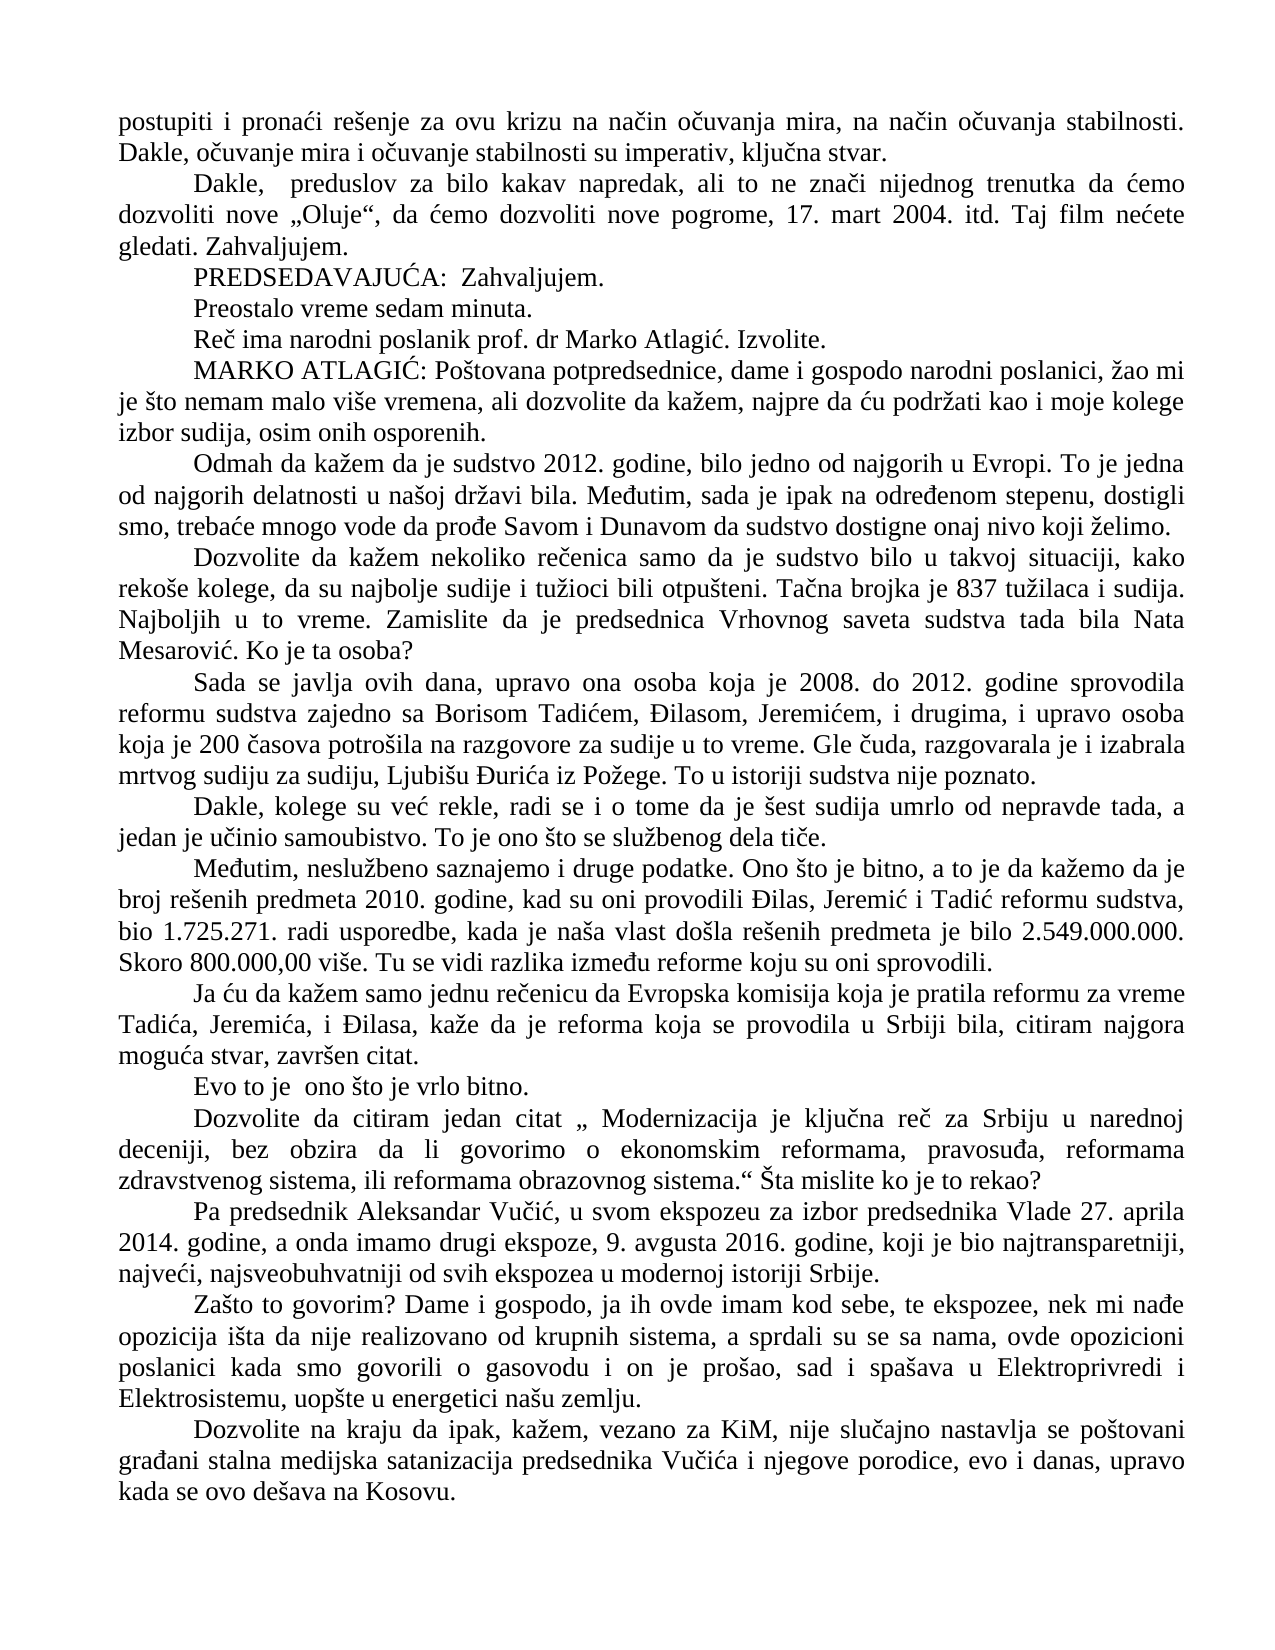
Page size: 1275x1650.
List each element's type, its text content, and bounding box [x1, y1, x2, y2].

text Ja ću da kažem samo jednu rečenicu da Evropska komisija koja je pratila reformu za vreme Tadića, Jeremića, i Đilasa, kaže da je reforma koja se provodila u Srbiji bila, citiram najgora moguća stvar, završen citat. [118, 977, 1186, 1071]
text Dozvolite da kažem nekoliko rečenica samo da je sudstvo bilo u takvoj situaciji, kako rekoše kolege, da su najbolje sudije i tužioci bili otpušteni. Tačna brojka je 837 tužilaca i sudija. Najboljih u to vreme. Zamislite da je predsednica Vrhovnog saveta sudstva tada bila Nata Mesarović. Ko je ta osoba? [118, 541, 1186, 666]
text Sada se javlja ovih dana, upravo ona osoba koja je 2008. do 2012. godine sprovodila reformu sudstva zajedno sa Borisom Tadićem, Đilasom, Jeremićem, i drugima, i upravo osoba koja je 200 časova potrošila na razgovore za sudije u to vreme. Gle čuda, razgovarala je i izabrala mrtvog sudiju za sudiju, Ljubišu Đurića iz Požege. To u istoriji sudstva nije poznato. [118, 666, 1186, 790]
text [118, 105, 1186, 167]
text Zašto to govorim? Dame i gospodo, ja ih ovde imam kod sebe, te ekspozee, nek mi nađe opozicija išta da nije realizovano od krupnih sistema, a sprdali su se sa nama, ovde opozicioni poslanici kada smo govorili o gasovodu i on je prošao, sad i spašava u Elektroprivredi i Elektrosistemu, uopšte u energetici našu zemlju. [118, 1288, 1186, 1413]
text Dozvolite na kraju da ipak, kažem, vezano za KiM, nije slučajno nastavlja se poštovani građani stalna medijska satanizacija predsednika Vučića i njegove porodice, evo i danas, upravo kada se ovo dešava na Kosovu. [118, 1413, 1186, 1507]
text Reč ima narodni poslanik prof. dr Marko Atlagić. Izvolite. [118, 323, 1186, 354]
text Dakle, kolege su već rekle, radi se i o tome da je šest sudija umrlo od nepravde tada, a jedan je učinio samoubistvo. To je ono što se službenog dela tiče. [118, 790, 1186, 852]
text Odmah da kažem da je sudstvo 2012. godine, bilo jedno od najgorih u Evropi. To je jedna od najgorih delatnosti u našoj državi bila. Međutim, sada je ipak na određenom stepenu, dostigli smo, trebaće mnogo vode da prođe Savom i Dunavom da sudstvo dostigne onaj nivo koji želimo. [118, 448, 1186, 541]
text Dozvolite da citiram jedan citat „ Modernizacija je ključna reč za Srbiju u narednoj deceniji, bez obzira da li govorimo o ekonomskim reformama, pravosuđa, reformama zdravstvenog sistema, ili reformama obrazovnog sistema.“ Šta mislite ko je to rekao? [118, 1102, 1186, 1195]
text Pa predsednik Aleksandar Vučić, u svom ekspozeu za izbor predsednika Vlade 27. aprila 2014. godine, a onda imamo drugi ekspoze, 9. avgusta 2016. godine, koji je bio najtransparetniji, najveći, najsveobuhvatniji od svih ekspozea u modernoj istoriji Srbije. [118, 1195, 1186, 1288]
text Međutim, neslužbeno saznajemo i druge podatke. Ono što je bitno, a to je da kažemo da je broj rešenih predmeta 2010. godine, kad su oni provodili Đilas, Jeremić i Tadić reformu sudstva, bio 1.725.271. radi usporedbe, kada je naša vlast došla rešenih predmeta je bilo 2.549.000.000. Skoro 800.000,00 više. Tu se vidi razlika između reforme koju su oni sprovodili. [118, 852, 1186, 977]
text Evo to je ono što je vrlo bitno. [118, 1071, 1186, 1102]
text Preostalo vreme sedam minuta. [118, 292, 1186, 323]
text Dakle, preduslov za bilo kakav napredak, ali to ne znači nijednog trenutka da ćemo dozvoliti nove „Oluje“, da ćemo dozvoliti nove pogrome, 17. mart 2004. itd. Taj film nećete gledati. Zahvaljujem. [118, 167, 1186, 261]
text PREDSEDAVAJUĆA: Zahvaljujem. [118, 261, 1186, 292]
text MARKO ATLAGIĆ: Poštovana potpredsednice, dame i gospodo narodni poslanici, žao mi je što nemam malo više vremena, ali dozvolite da kažem, najpre da ću podržati kao i moje kolege izbor sudija, osim onih osporenih. [118, 354, 1186, 448]
